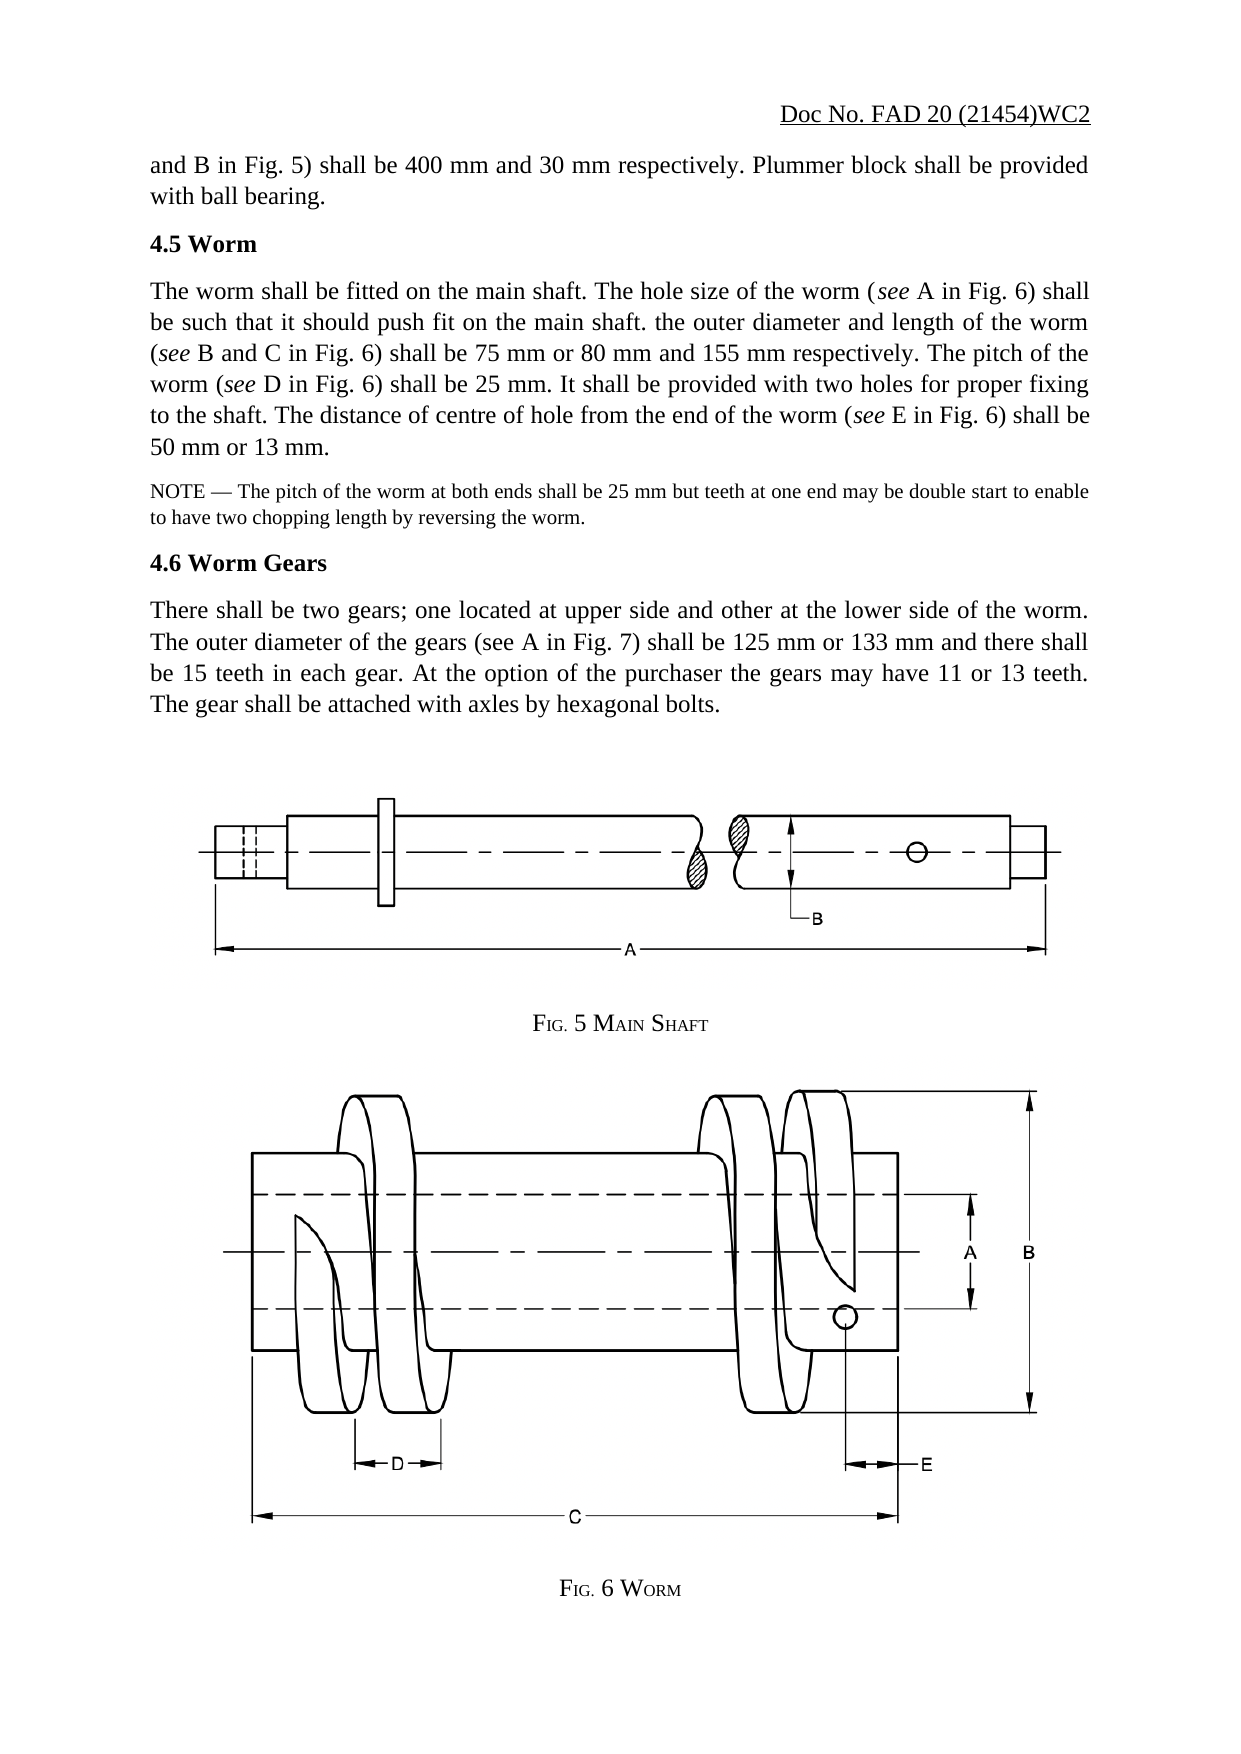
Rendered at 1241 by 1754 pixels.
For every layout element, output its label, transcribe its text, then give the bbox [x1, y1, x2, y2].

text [150, 150, 1090, 210]
text 4.6 Worm Gears [150, 548, 1090, 577]
picture [150, 784, 1091, 989]
text There shall be two gears; one located at upper side and other at the lower side of the worm. The outer diameter of the gears (see A in Fig. 7) shall be 125 mm or 133 mm and there shall be 15 teeth in each gear. At the option of the purchaser the gears may have 11 or 13 teeth. The gear shall be attached with axles by hexagonal bolts. [150, 596, 1090, 717]
text 4.5 Worm [150, 229, 1090, 257]
text The worm shall be fitted on the main shaft. The hole size of the worm (see A in Fig. 6) shall be such that it should push fit on the main shaft. the outer diameter and length of the worm (see B and C in Fig. 6) shall be 75 mm or 80 mm and 155 mm respectively. The pitch of the worm (see D in Fig. 6) shall be 25 mm. It shall be provided with two holes for proper fixing to the shaft. The distance of centre of hole from the end of the worm (see E in Fig. 6) shall be 50 mm or 13 mm. [150, 276, 1090, 460]
text FIG. 5 MAIN SHAFT [150, 1008, 1090, 1037]
picture [150, 1055, 1091, 1554]
text NOTE — The pitch of the worm at both ends shall be 25 mm but teeth at one end may be double start to enable to have two chopping length by reversing the worm. [150, 479, 1090, 529]
text FIG. 6 WORM [150, 1573, 1090, 1602]
